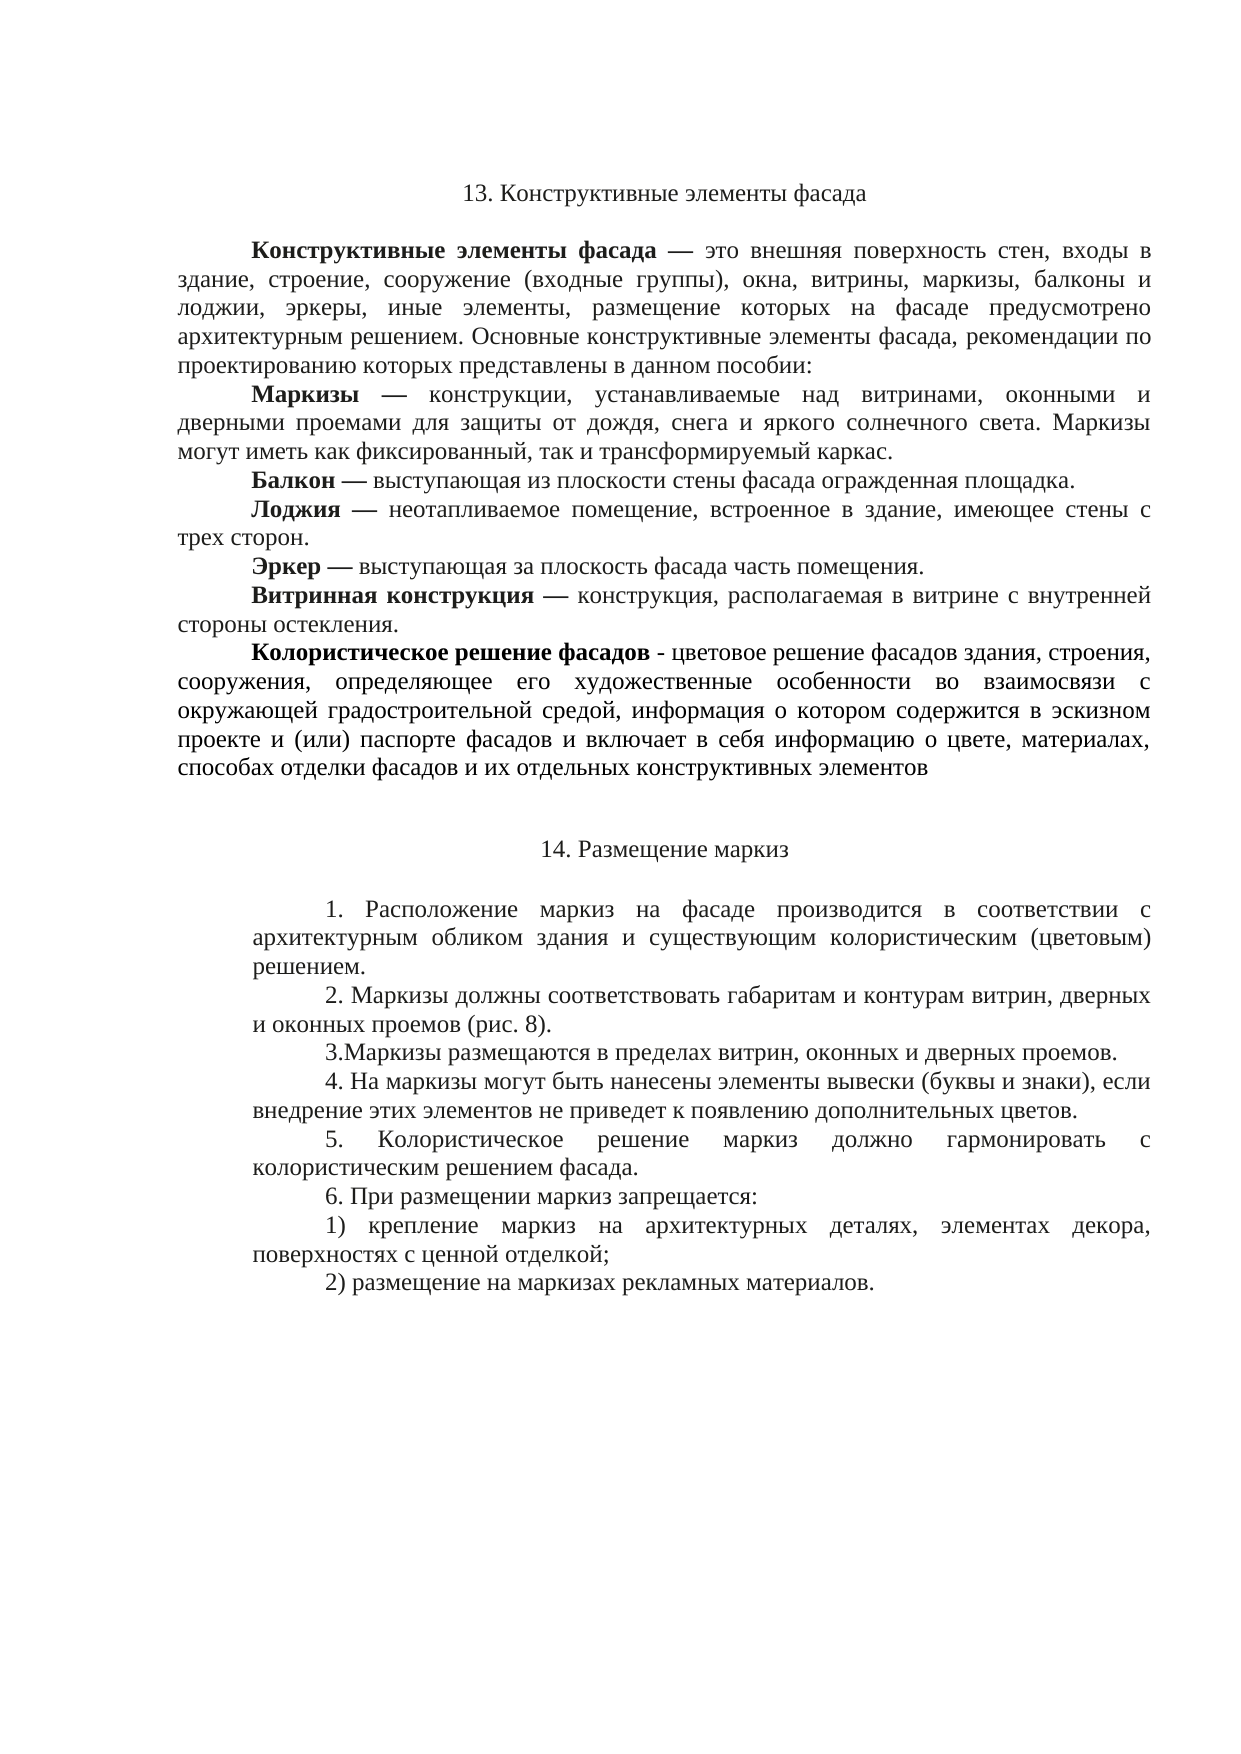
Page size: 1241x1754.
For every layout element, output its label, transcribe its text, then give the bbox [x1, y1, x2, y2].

text 13. Конструктивные элементы фасада [177, 178, 1152, 207]
text Балкон — выступающая из плоскости стены фасада огражденная площадка. [177, 465, 1152, 494]
text Конструктивные элементы фасада — это внешняя поверхность стен, входы в здание, строение, сооружение (входные группы), окна, витрины, маркизы, балконы и лоджии, эркеры, иные элементы, размещение которых на фасаде предусмотрено архитектурным решением. Основные конструктивные элементы фасада, рекомендации по проектированию которых представлены в данном пособии: [177, 235, 1152, 379]
text Маркизы — конструкции, устанавливаемые над витринами, оконными и дверными проемами для защиты от дождя, снега и яркого солнечного света. Маркизы могут иметь как фиксированный, так и трансформируемый каркас. [177, 379, 1152, 465]
text 14. Размещение маркиз [177, 834, 1152, 862]
text 1. Расположение маркиз на фасаде производится в соответствии с архитектурным обликом здания и существующим колористическим (цветовым) решением. [252, 894, 1152, 980]
text Лоджия — неотапливаемое помещение, встроенное в здание, имеющее стены с трех сторон. [177, 494, 1152, 551]
text 3.Маркизы размещаются в пределах витрин, оконных и дверных проемов. [252, 1037, 1152, 1066]
text 4. На маркизы могут быть нанесены элементы вывески (буквы и знаки), если внедрение этих элементов не приведет к появлению дополнительных цветов. [252, 1066, 1152, 1124]
text Витринная конструкция — конструкция, располагаемая в витрине с внутренней стороны остекления. [177, 580, 1152, 637]
text Эркер — выступающая за плоскость фасада часть помещения. [177, 551, 1152, 580]
text 5. Колористическое решение маркиз должно гармонировать с колористическим решением фасада. [252, 1124, 1152, 1181]
text 2. Маркизы должны соответствовать габаритам и контурам витрин, дверных и оконных проемов (рис. 8). [252, 980, 1152, 1037]
text Колористическое решение фасадов - цветовое решение фасадов здания, строения, сооружения, определяющее его художественные особенности во взаимосвязи с окружающей градостроительной средой, информация о котором содержится в эскизном проекте и (или) паспорте фасадов и включает в себя информацию о цвете, материалах, способах отделки фасадов и их отдельных конструктивных элементов [177, 637, 1152, 781]
text 1) крепление маркиз на архитектурных деталях, элементах декора, поверхностях с ценной отделкой; [252, 1210, 1152, 1267]
text 6. При размещении маркиз запрещается: [252, 1181, 1152, 1210]
text 2) размещение на маркизах рекламных материалов. [252, 1267, 1152, 1296]
